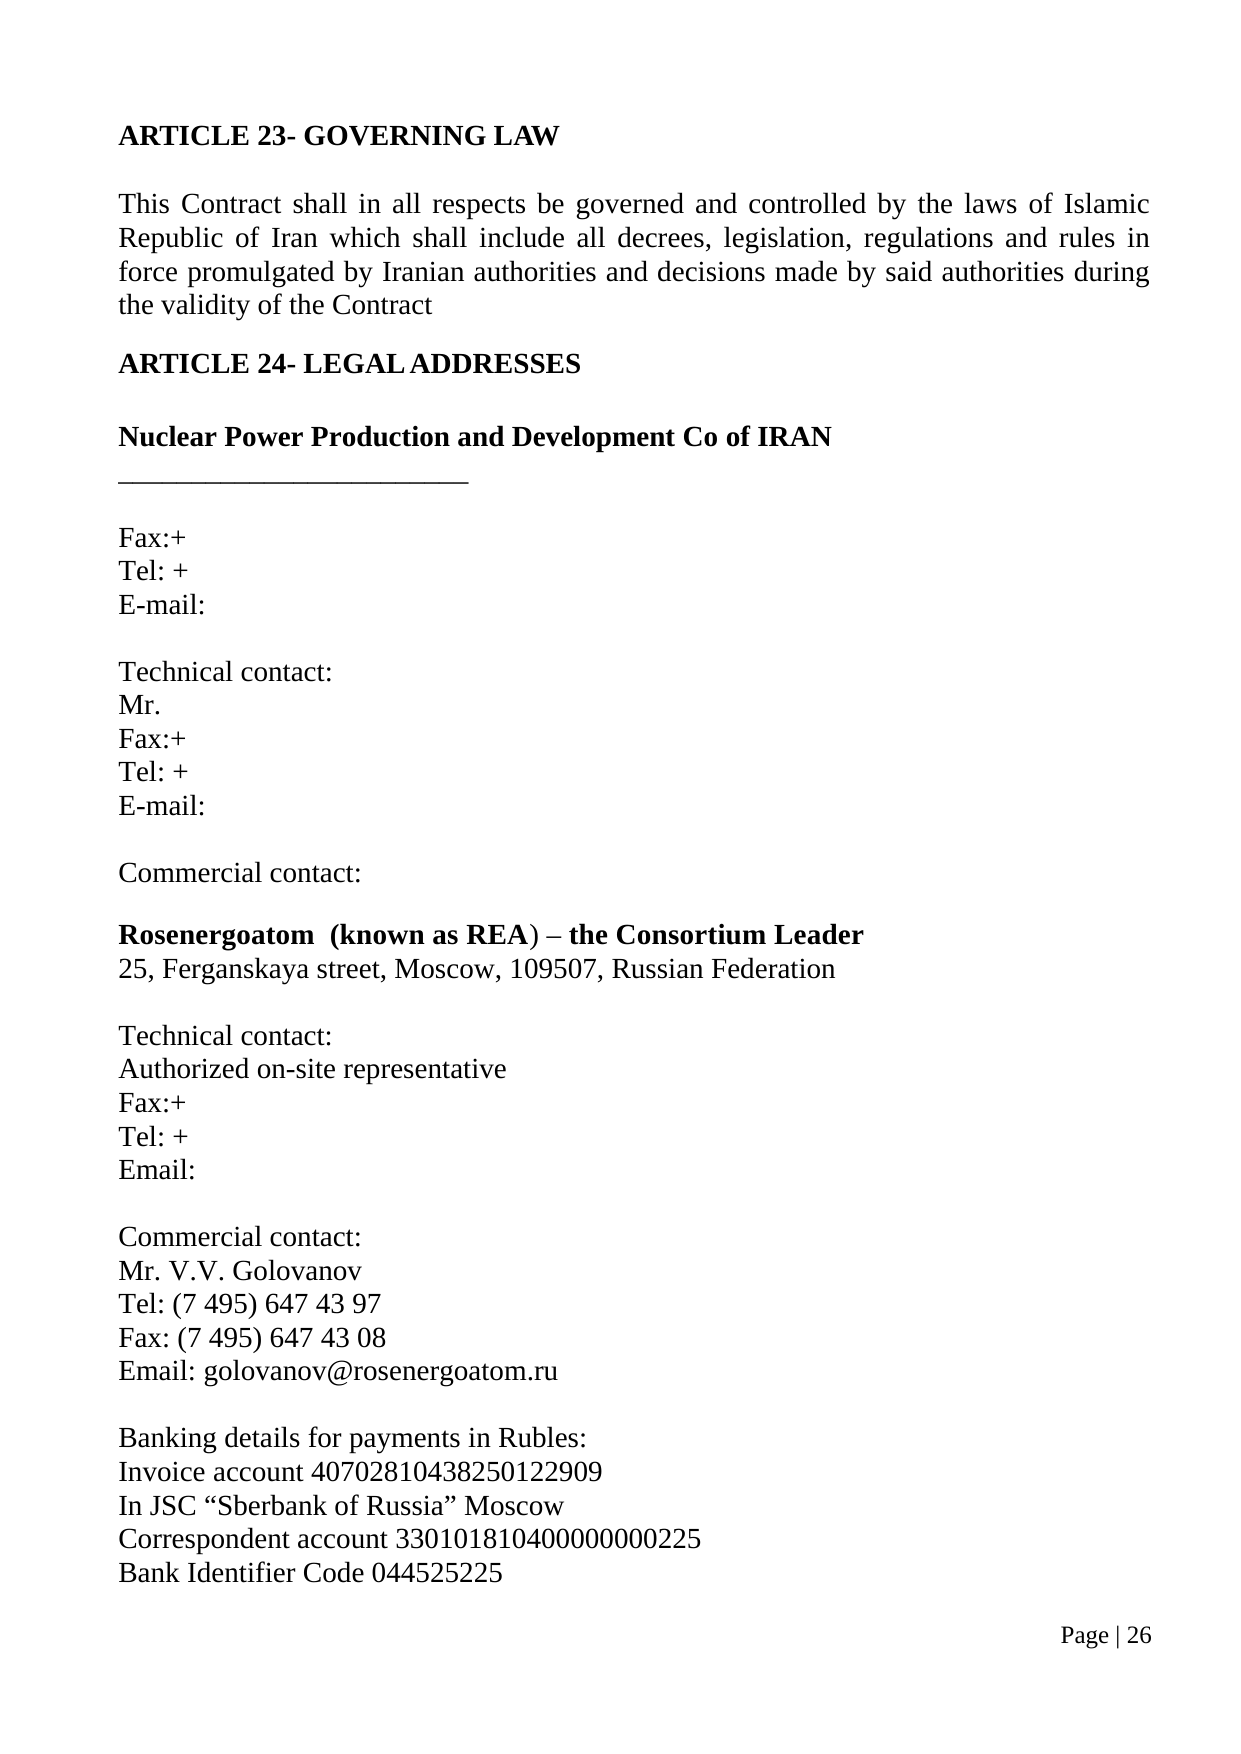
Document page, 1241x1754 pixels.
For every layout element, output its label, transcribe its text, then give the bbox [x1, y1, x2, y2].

text Email: [118, 1152, 1151, 1186]
text Mr. [118, 687, 1151, 721]
text Technical contact: [118, 1018, 1151, 1052]
text In JSC “Sberbank of Russia” Moscow [118, 1488, 1151, 1521]
text Invoice account 40702810438250122909 [118, 1454, 1151, 1488]
text E-mail: [118, 587, 1151, 620]
text Rosenergoatom (known as REA) – the Consortium Leader [118, 917, 1151, 951]
subtitle ARTICLE 23- GOVERNING LAW [118, 118, 1151, 152]
text Commercial contact: [118, 855, 1151, 889]
text Fax: (7 495) 647 43 08 [118, 1320, 1151, 1353]
text Mr. V.V. Golovanov [118, 1253, 1151, 1286]
text Tel: + [118, 553, 1151, 587]
text Nuclear Power Production and Development Co of IRAN [118, 419, 1151, 453]
text Bank Identifier Code 044525225 [118, 1555, 1151, 1588]
text Authorized on-site representative [118, 1052, 1151, 1085]
text ________________________ [118, 453, 1151, 486]
text Correspondent account 330101810400000000225 [118, 1521, 1151, 1555]
text Commercial contact: [118, 1219, 1151, 1253]
text Fax:+ [118, 520, 1151, 553]
text 25, Ferganskaya street, Moscow, 109507, Russian Federation [118, 951, 1151, 984]
text Fax:+ [118, 1085, 1151, 1119]
text Banking details for payments in Rubles: [118, 1421, 1151, 1454]
text This Contract shall in all respects be governed and controlled by the laws of Islamic Republic of Iran which shall include all decrees, legislation, regulations and rules in force promulgated by Iranian authorities and decisions made by said authorities during the validity of the Contract [118, 187, 1151, 321]
text Tel: + [118, 754, 1151, 788]
text E-mail: [118, 788, 1151, 822]
text Tel: + [118, 1119, 1151, 1152]
text Technical contact: [118, 654, 1151, 687]
text Email: golovanov@rosenergoatom.ru [118, 1353, 1151, 1387]
subtitle ARTICLE 24- LEGAL ADDRESSES [118, 346, 1151, 379]
text Fax:+ [118, 721, 1151, 754]
text Tel: (7 495) 647 43 97 [118, 1286, 1151, 1320]
